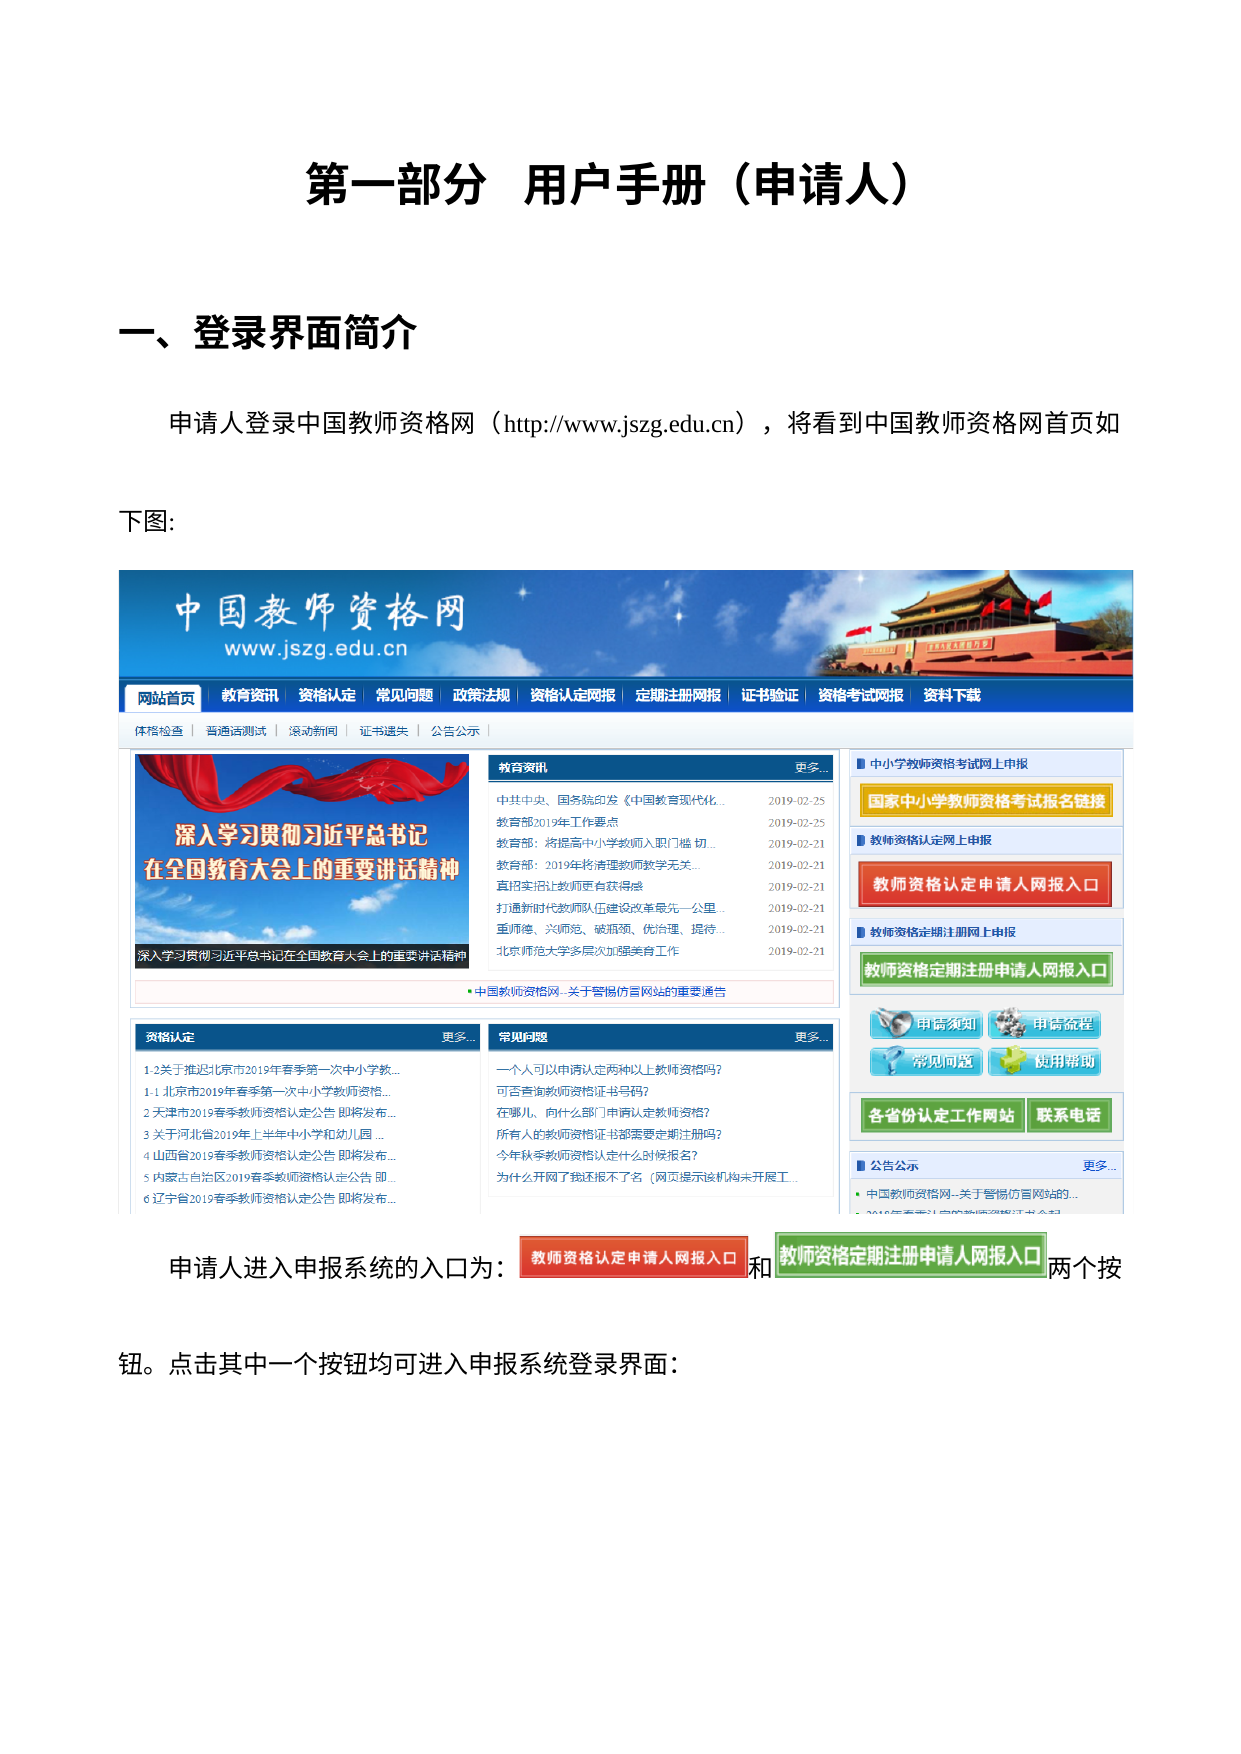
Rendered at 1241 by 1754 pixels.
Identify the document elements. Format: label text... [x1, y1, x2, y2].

text 申请人进入申报系统的入口为：和两个按钮。点击其中一个按钮均可进入申报系统登录界面： [118, 1233, 1122, 1395]
text 申请人登录中国教师资格网（http://www.jszg.edu.cn），将看到中国教师资格网首页如下图: [118, 389, 1122, 552]
picture [519, 1234, 749, 1278]
subtitle 用户手册（申请人） [118, 132, 1122, 230]
picture [118, 570, 1134, 1214]
picture [773, 1232, 1047, 1278]
subtitle 一、登录界面简介 [118, 297, 1122, 362]
